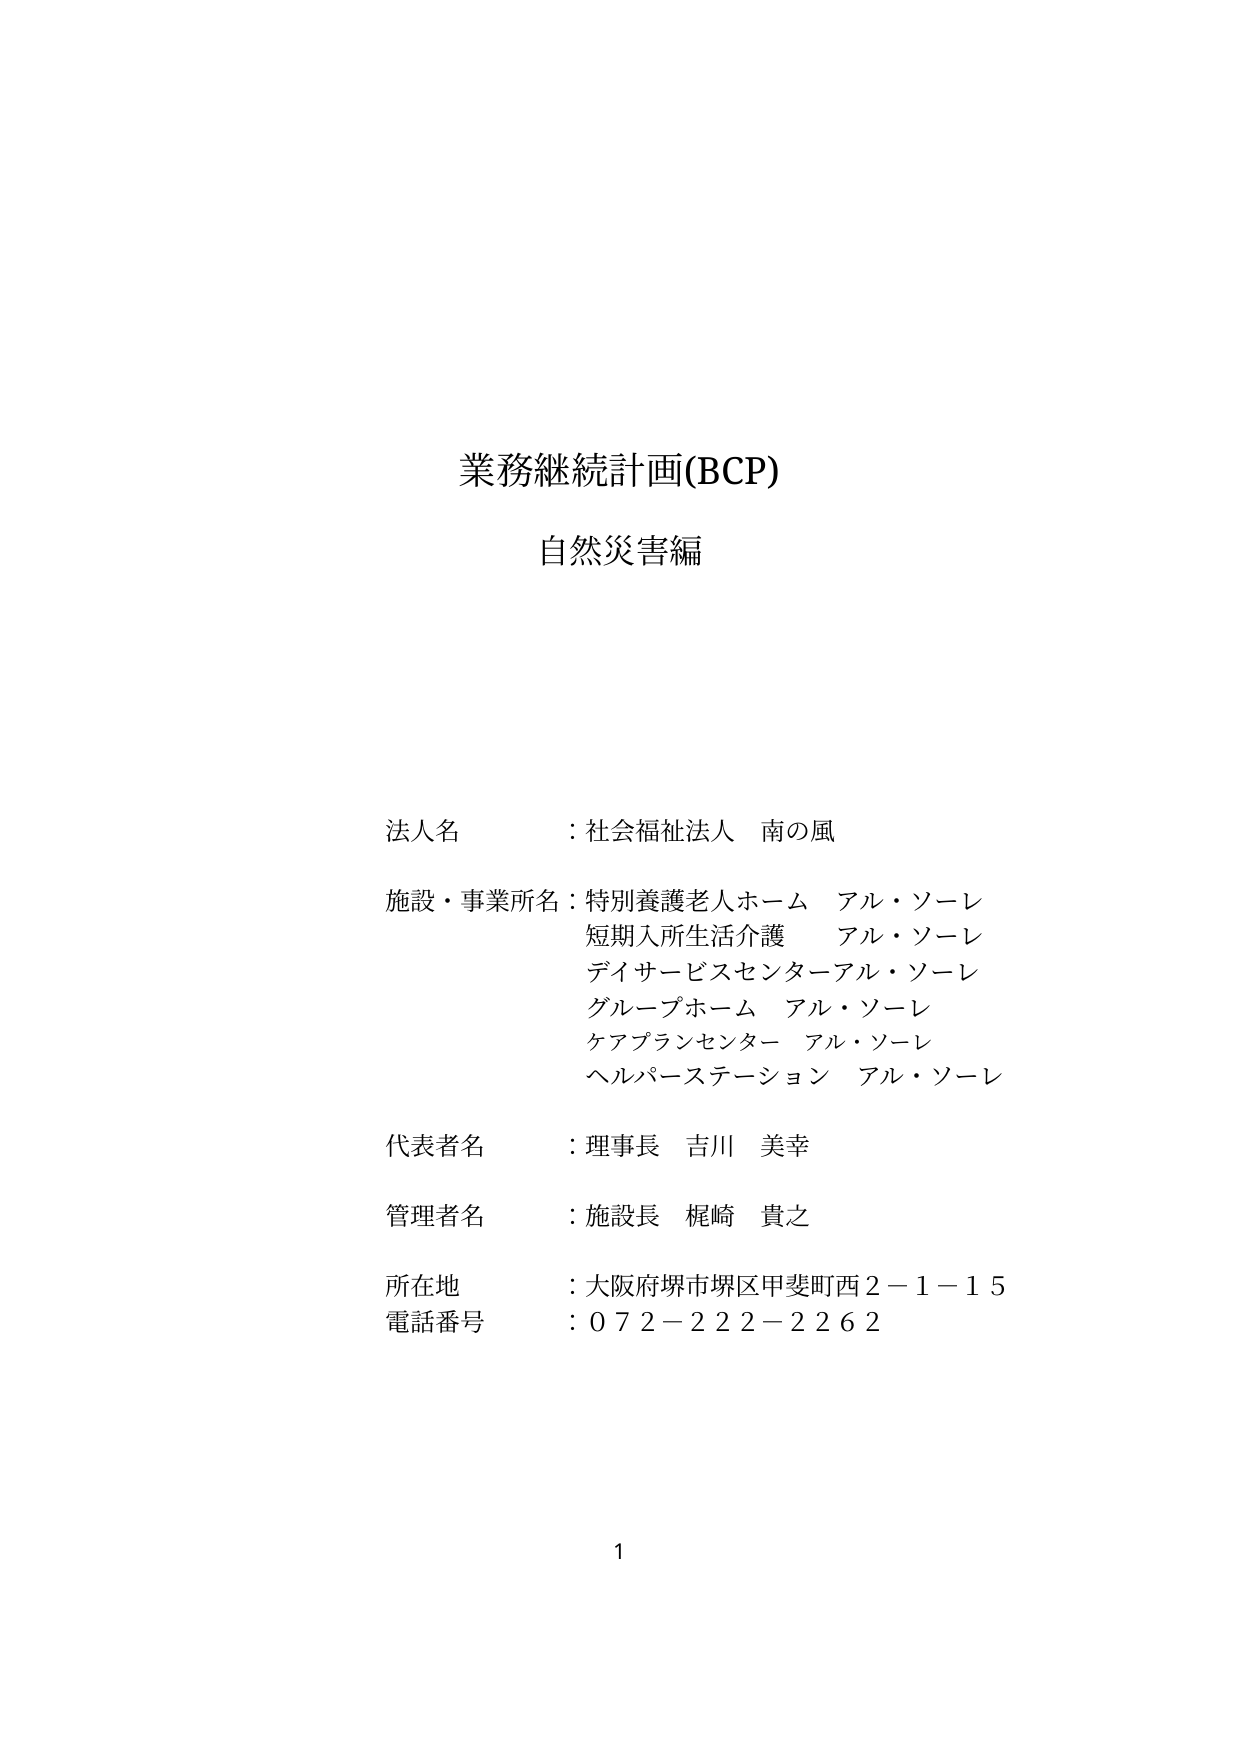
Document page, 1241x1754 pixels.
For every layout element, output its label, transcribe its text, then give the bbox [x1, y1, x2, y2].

text 所在地 ：大阪府堺市堺区甲斐町西２－１－１５ [135, 1266, 1103, 1302]
text 短期入所生活介護 アル・ソーレ [135, 917, 1103, 953]
text 管理者名 ：施設長 梶崎 貴之 [135, 1196, 1103, 1232]
text 施設・事業所名：特別養護老人ホーム アル・ソーレ [135, 881, 1103, 917]
text グループホーム アル・ソーレ [135, 989, 1103, 1025]
text デイサービスセンターアル・ソーレ [135, 953, 1103, 989]
text 法人名 ：社会福祉法人 南の風 [135, 811, 1103, 847]
text 代表者名 ：理事長 吉川 美幸 [135, 1126, 1103, 1162]
text ヘルパーステーション アル・ソーレ [135, 1056, 1103, 1092]
text 業務継続計画(BCP) [135, 441, 1103, 495]
text 自然災害編 [135, 525, 1103, 573]
text ケアプランセンター アル・ソーレ [135, 1025, 1103, 1056]
text 電話番号 ：０７２－２２２－２２６２ [135, 1302, 1103, 1338]
